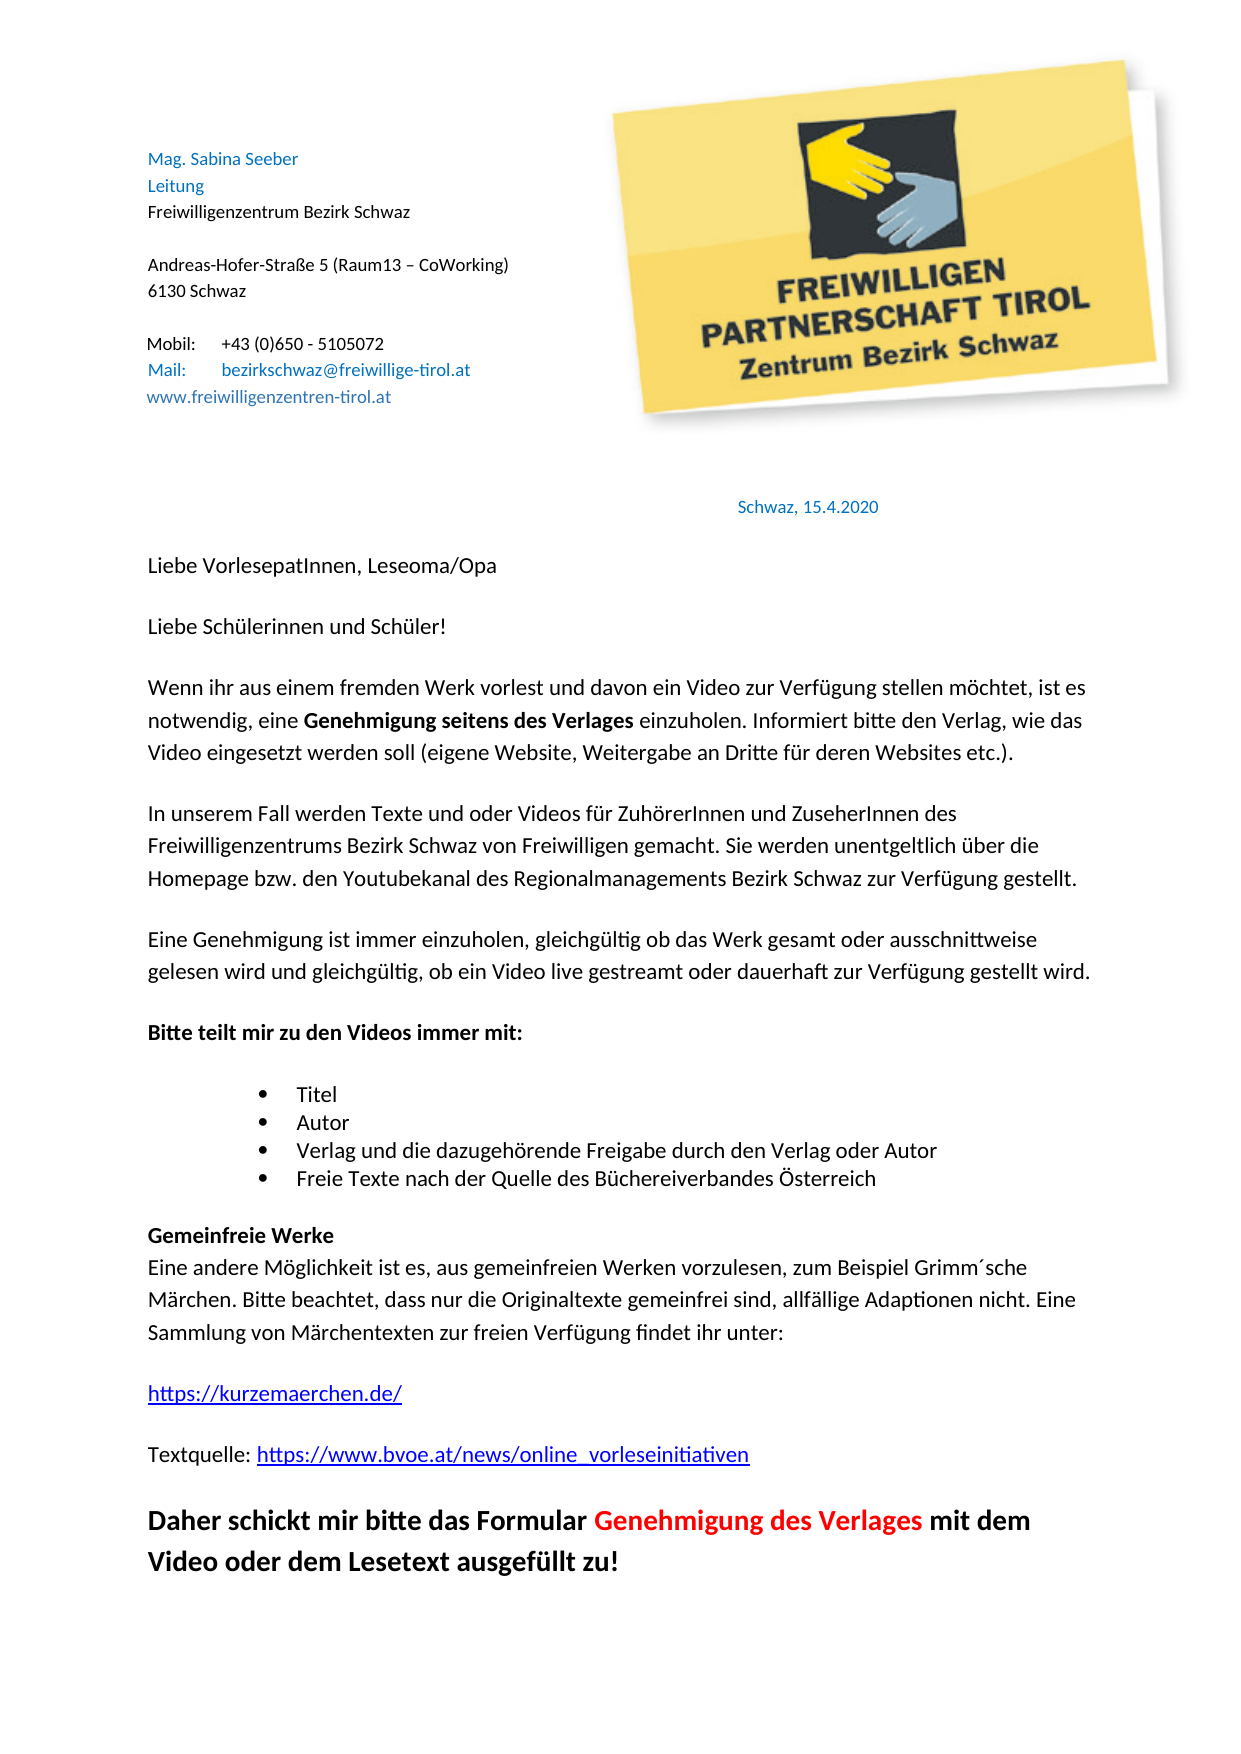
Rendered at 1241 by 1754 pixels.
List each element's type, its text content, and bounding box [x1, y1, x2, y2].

text Mag. Sabina Seeber [148, 148, 604, 171]
text Mobil: +43 (0)650 - 5105072 [73, 332, 604, 355]
text Andreas-Hofer-Straße 5 (Raum13 – CoWorking) [148, 253, 604, 276]
text Liebe Schülerinnen und Schüler! [148, 612, 1093, 640]
text 6130 Schwaz [148, 279, 604, 302]
list Verlag und die dazugehörende Freigabe durch den Verlag oder Autor [259, 1136, 1093, 1164]
list Autor [259, 1108, 1093, 1136]
text https://kurzemaerchen.de/ [148, 1379, 1093, 1407]
text Bitte teilt mir zu den Videos immer mit: [148, 1018, 1093, 1047]
text Mail: bezirkschwaz@freiwillige-tirol.at [73, 358, 604, 381]
text In unserem Fall werden Texte und oder Videos für ZuhörerInnen und ZuseherInnen des Freiwilligenzentrums Bezirk Schwaz von Freiwilligen gemacht. Sie werden unentgeltlich über die Homepage bzw. den Youtubekanal des Regionalmanagements Bezirk Schwaz zur Verfügung gestellt. [148, 799, 1093, 892]
text Freiwilligenzentrum Bezirk Schwaz [148, 200, 604, 223]
text Eine Genehmigung ist immer einzuholen, gleichgültig ob das Werk gesamt oder ausschnittweise gelesen wird und gleichgültig, ob ein Video live gestreamt oder dauerhaft zur Verfügung gestellt wird. [148, 925, 1093, 985]
text Leitung [148, 174, 604, 197]
text www.freiwilligenzentren-tirol.at [73, 385, 604, 408]
text Daher schickt mir bitte das Formular Genehmigung des Verlages mit dem Video oder dem Lesetext ausgefüllt zu! [148, 1502, 1093, 1578]
text Liebe VorlesepatInnen, Leseoma/Opa [148, 551, 1093, 579]
list Titel [259, 1080, 1093, 1108]
text Textquelle: https://www.bvoe.at/news/online_vorleseinitiativen [148, 1440, 1093, 1468]
text Gemeinfreie Werke Eine andere Möglichkeit ist es, aus gemeinfreien Werken vorzulesen, zum Beispiel Grimm´sche Märchen. Bitte beachtet, dass nur die Originaltexte gemeinfrei sind, allfällige Adaptionen nicht. Eine Sammlung von Märchentexten zur freien Verfügung findet ihr unter: [148, 1221, 1093, 1346]
text Wenn ihr aus einem fremden Werk vorlest und davon ein Video zur Verfügung stellen möchtet, ist es notwendig, eine Genehmigung seitens des Verlages einzuholen. Informiert bitte den Verlag, wie das Video eingesetzt werden soll (eigene Website, Weitergabe an Dritte für deren Websites etc.). [148, 673, 1093, 766]
list Freie Texte nach der Quelle des Büchereiverbandes Österreich [259, 1164, 1093, 1192]
text Schwaz, 15.4.2020 [148, 495, 1093, 518]
